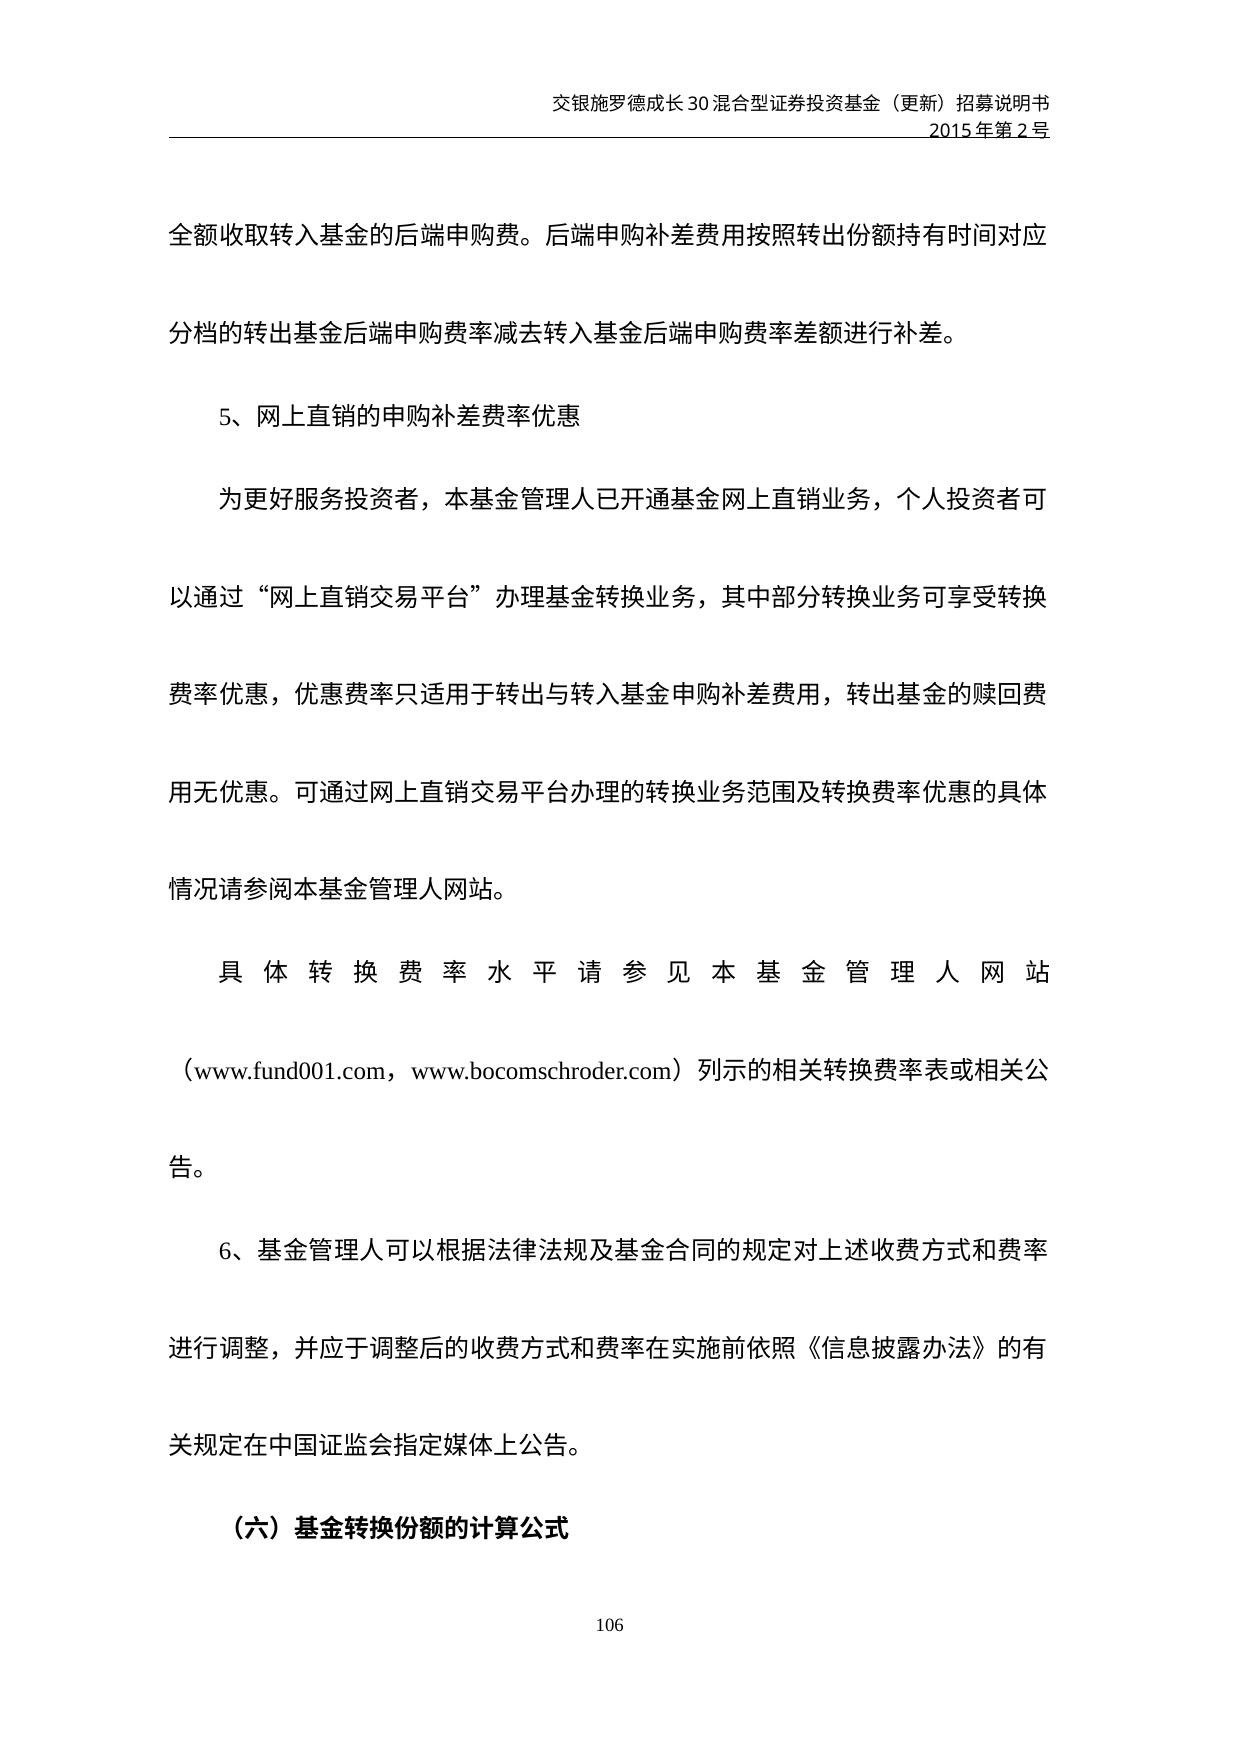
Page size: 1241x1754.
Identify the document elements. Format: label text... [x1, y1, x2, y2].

text 具体转换费率水平请参见本基金管理人网站（www.fund001.com，www.bocomschroder.com）列示的相关转换费率表或相关公告。 [169, 938, 1050, 1198]
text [169, 201, 1050, 364]
text 6、基金管理人可以根据法律法规及基金合同的规定对上述收费方式和费率进行调整，并应于调整后的收费方式和费率在实施前依照《信息披露办法》的有关规定在中国证监会指定媒体上公告。 [169, 1216, 1050, 1476]
text （六）基金转换份额的计算公式 [169, 1494, 1050, 1559]
text 5、网上直销的申购补差费率优惠 [169, 382, 1050, 447]
text 为更好服务投资者，本基金管理人已开通基金网上直销业务，个人投资者可以通过“网上直销交易平台”办理基金转换业务，其中部分转换业务可享受转换费率优惠，优惠费率只适用于转出与转入基金申购补差费用，转出基金的赎回费用无优惠。可通过网上直销交易平台办理的转换业务范围及转换费率优惠的具体情况请参阅本基金管理人网站。 [169, 465, 1050, 920]
